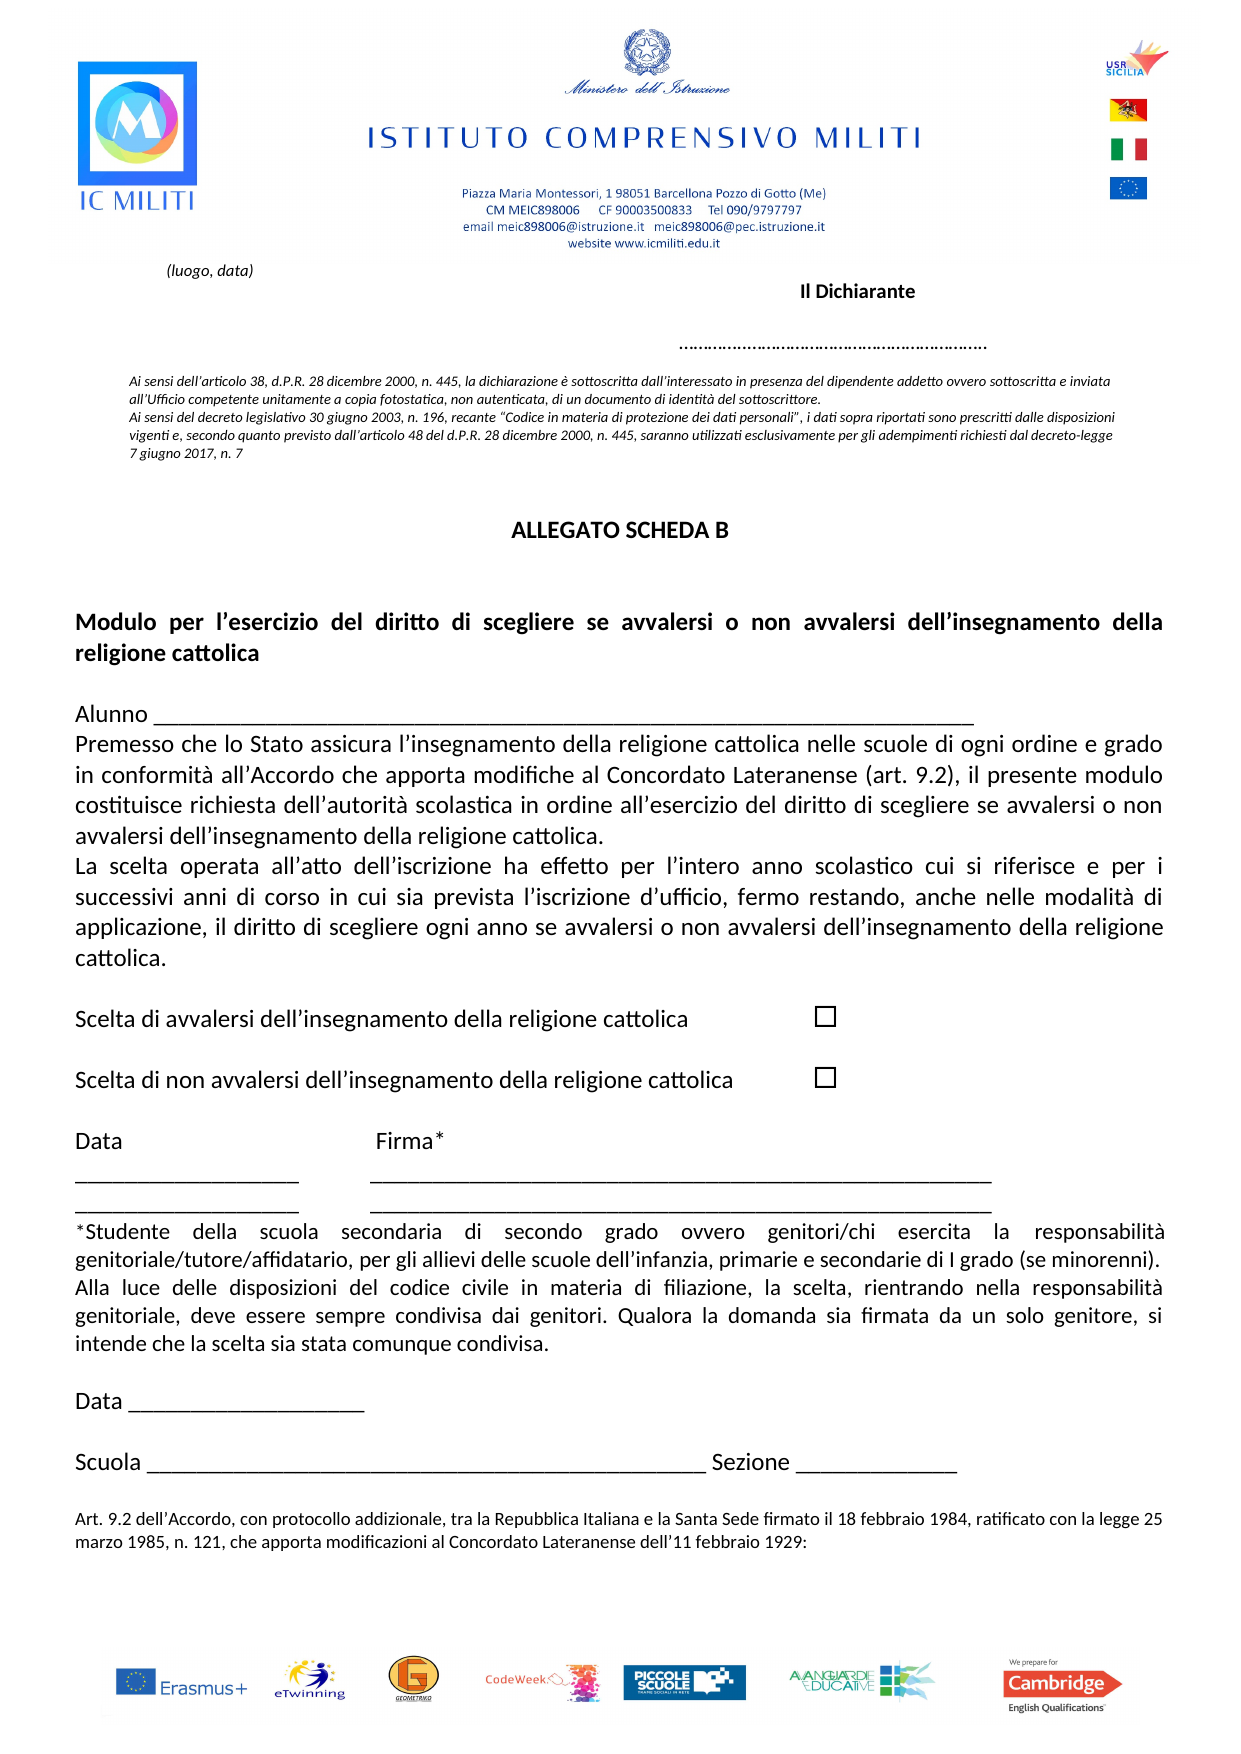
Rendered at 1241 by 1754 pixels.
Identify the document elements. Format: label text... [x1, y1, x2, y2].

text Ai sensi dell’articolo 38, d.P.R. 28 dicembre 2000, n. 445, la dichiarazione è sottoscritta dall’interessato in presenza del dipendente addetto ovvero sottoscritta e inviata all’Ufficio competente unitamente a copia fotostatica, non autenticata, di un documento di identità del sottoscrittore. [129, 372, 1123, 408]
text Il Dichiarante [800, 279, 1165, 303]
text …………..………………………………………….. [679, 329, 1165, 354]
text La scelta operata all’atto dell’iscrizione ha effetto per l’intero anno scolastico cui si riferisce e per i successivi anni di corso in cui sia prevista l’iscrizione d’ufficio, fermo restando, anche nelle modalità di applicazione, il diritto di scegliere ogni anno se avvalersi o non avvalersi dell’insegnamento della religione cattolica. [75, 850, 1165, 972]
text Premesso che lo Stato assicura l’insegnamento della religione cattolica nelle scuole di ogni ordine e grado in conformità all’Accordo che apporta modifiche al Concordato Lateranense (art. 9.2), il presente modulo costituisce richiesta dell’autorità scolastica in ordine all’esercizio del diritto di scegliere se avvalersi o non avvalersi dell’insegnamento della religione cattolica. [75, 728, 1165, 850]
text Ai sensi del decreto legislativo 30 giugno 2003, n. 196, recante “Codice in materia di protezione dei dati personali”, i dati sopra riportati sono prescritti dalle disposizioni vigenti e, secondo quanto previsto dall’articolo 48 del d.P.R. 28 dicembre 2000, n. 445, saranno utilizzati esclusivamente per gli adempimenti richiesti dal decreto-legge 7 giugno 2017, n. 7 [129, 408, 1123, 462]
text Scelta di non avvalersi dell’insegnamento della religione cattolica [75, 1064, 1165, 1095]
text Alunno __________________________________________________________________ [75, 698, 1165, 728]
text Data ___________________ [75, 1385, 1165, 1416]
text (luogo, data) [166, 75, 1165, 279]
text *Studente della scuola secondaria di secondo grado ovvero genitori/chi esercita la responsabilità genitoriale/tutore/affidatario, per gli allievi delle scuole dell’infanzia, primarie e secondarie di I grado (se minorenni). [75, 1217, 1165, 1273]
text Modulo per l’esercizio del diritto di scegliere se avvalersi o non avvalersi dell’insegnamento della religione cattolica [75, 606, 1165, 667]
text __________________ __________________________________________________ [75, 1186, 1165, 1217]
picture [100, 1647, 1140, 1725]
text Scelta di avvalersi dell’insegnamento della religione cattolica [75, 1003, 1165, 1034]
picture [48, 8, 1202, 264]
text ALLEGATO SCHEDA B [75, 515, 1165, 545]
text Scuola _____________________________________________ Sezione _____________ [75, 1446, 1165, 1477]
text Alla luce delle disposizioni del codice civile in materia di filiazione, la scelta, rientrando nella responsabilità genitoriale, deve essere sempre condivisa dai genitori. Qualora la domanda sia firmata da un solo genitore, si intende che la scelta sia stata comunque condivisa. [75, 1273, 1165, 1357]
text Data Firma* [75, 1125, 1165, 1156]
text __________________ __________________________________________________ [75, 1156, 1165, 1186]
text Art. 9.2 dell’Accordo, con protocollo addizionale, tra la Repubblica Italiana e la Santa Sede firmato il 18 febbraio 1984, ratificato con la legge 25 marzo 1985, n. 121, che apporta modificazioni al Concordato Lateranense dell’11 febbraio 1929: [75, 1507, 1165, 1553]
